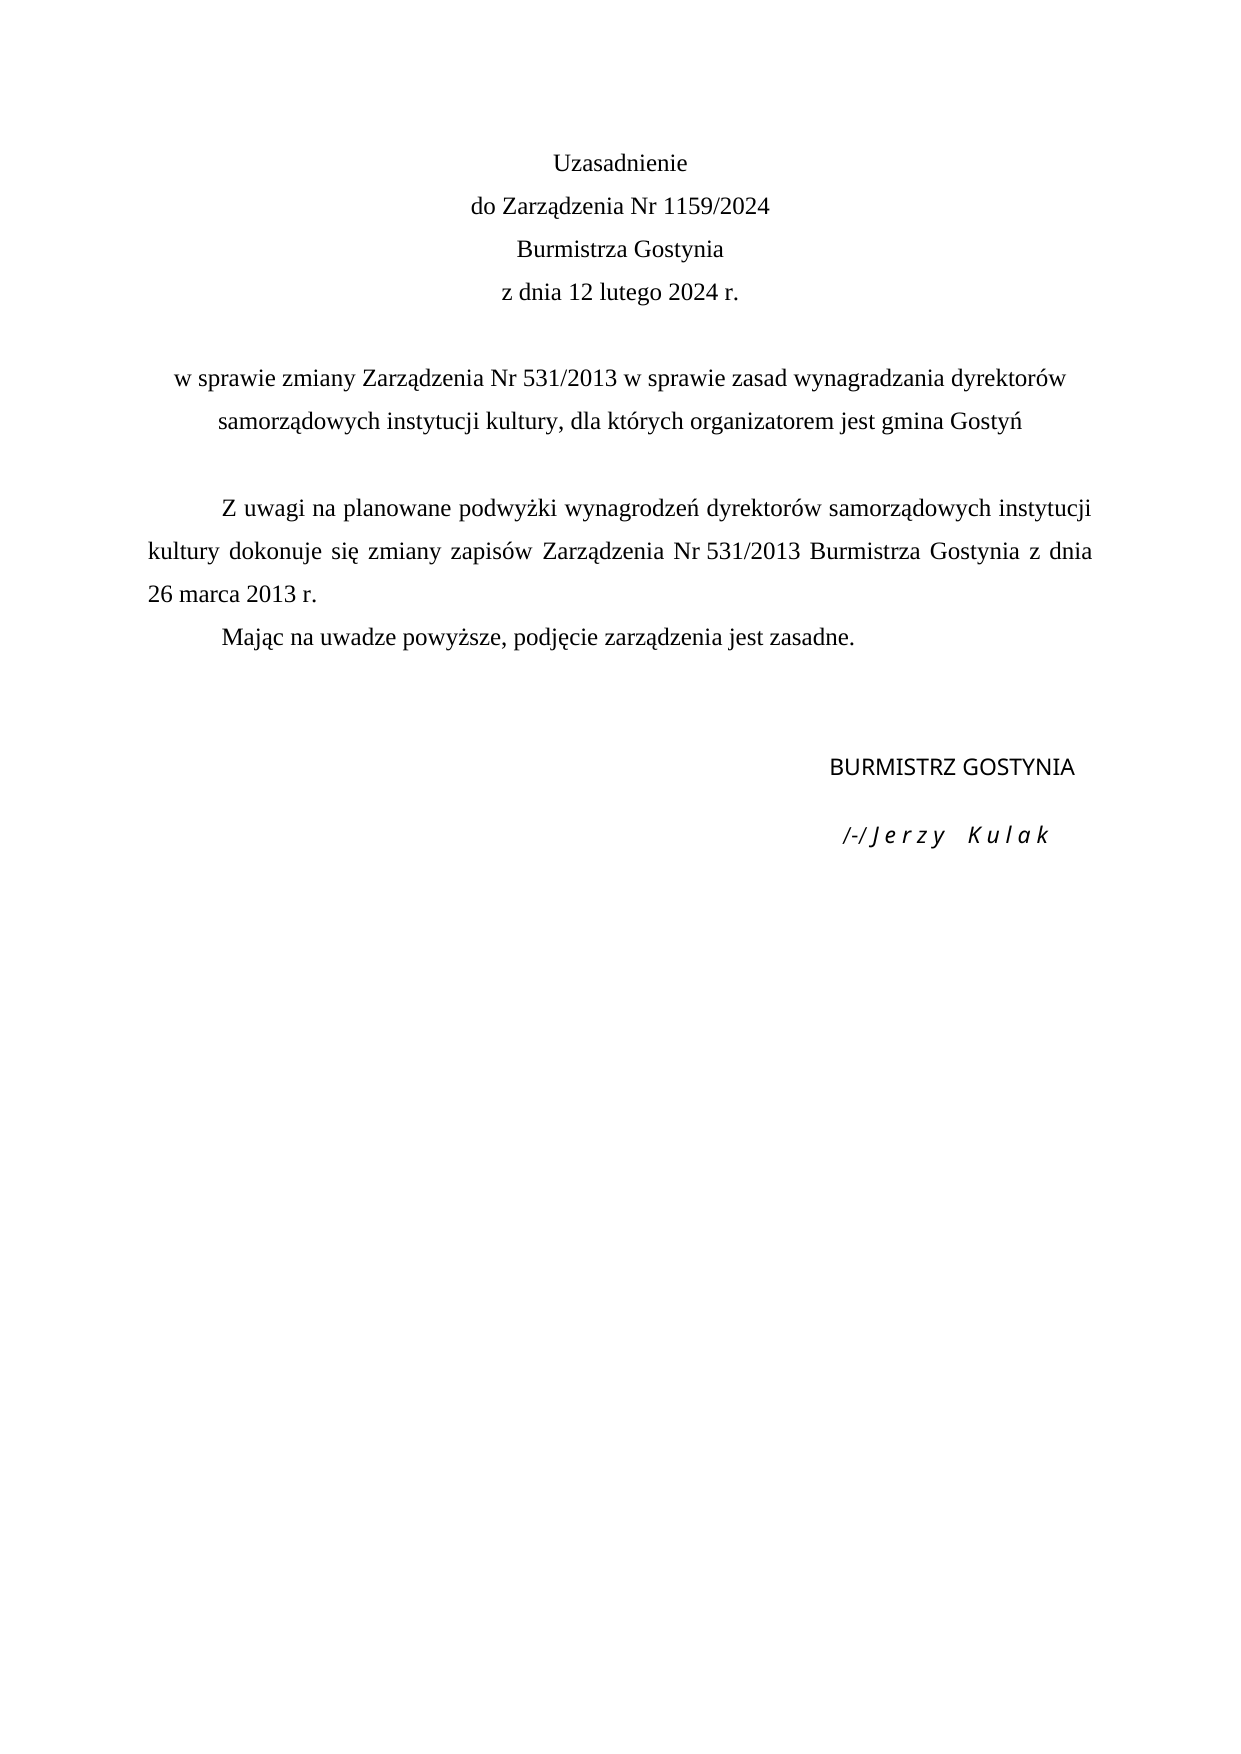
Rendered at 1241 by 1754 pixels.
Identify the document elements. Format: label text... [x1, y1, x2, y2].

text /-/ J e r z y K u l a k [738, 819, 1093, 850]
text Z uwagi na planowane podwyżki wynagrodzeń dyrektorów samorządowych instytucji kultury dokonuje się zmiany zapisów Zarządzenia Nr 531/2013 Burmistrza Gostynia z dnia 26 marca 2013 r. [148, 493, 1093, 608]
text BURMISTRZ GOSTYNIA [738, 751, 1093, 783]
text z dnia 12 lutego 2024 r. [148, 277, 1093, 306]
text w sprawie zmiany Zarządzenia Nr 531/2013 w sprawie zasad wynagradzania dyrektorów samorządowych instytucji kultury, dla których organizatorem jest gmina Gostyń [148, 363, 1093, 435]
text Mając na uwadze powyższe, podjęcie zarządzenia jest zasadne. [148, 622, 1093, 651]
text Uzasadnienie [148, 148, 1093, 176]
text do Zarządzenia Nr 1159/2024 [148, 191, 1093, 219]
text Burmistrza Gostynia [148, 234, 1093, 263]
